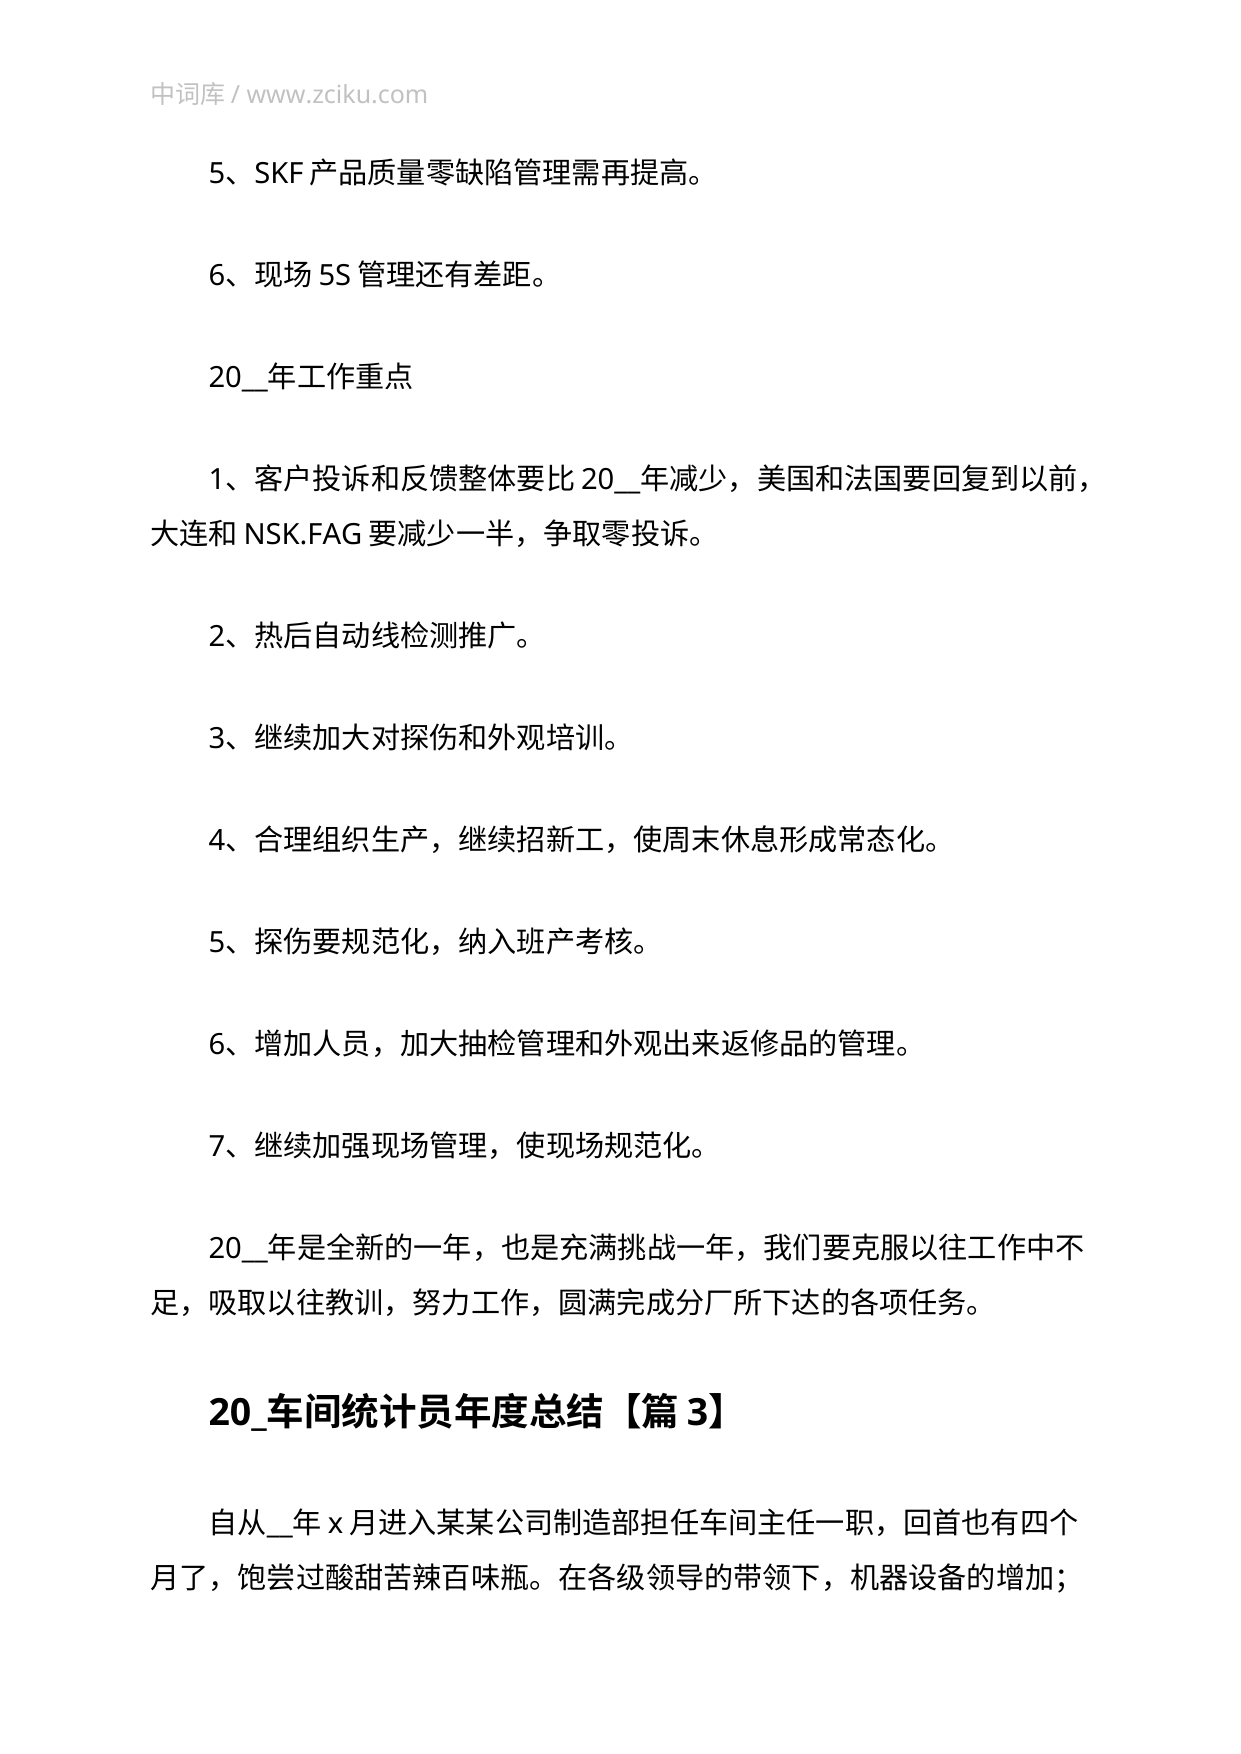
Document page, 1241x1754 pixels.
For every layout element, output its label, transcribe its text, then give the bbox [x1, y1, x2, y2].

text 5、SKF产品质量零缺陷管理需再提高。 [150, 150, 1090, 192]
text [150, 1499, 1090, 1596]
text 3、继续加大对探伤和外观培训。 [150, 715, 1090, 757]
text 20_车间统计员年度总结【篇3】 [150, 1382, 1090, 1436]
text 2、热后自动线检测推广。 [150, 613, 1090, 655]
text 5、探伤要规范化，纳入班产考核。 [150, 919, 1090, 961]
text 20__年是全新的一年，也是充满挑战一年，我们要克服以往工作中不足，吸取以往教训，努力工作，圆满完成分厂所下达的各项任务。 [150, 1225, 1090, 1322]
text 6、现场5S管理还有差距。 [150, 252, 1090, 294]
text 20__年工作重点 [150, 354, 1090, 396]
text 1、客户投诉和反馈整体要比20__年减少，美国和法国要回复到以前，大连和NSK.FAG要减少一半，争取零投诉。 [150, 456, 1090, 553]
text 6、增加人员，加大抽检管理和外观出来返修品的管理。 [150, 1021, 1090, 1063]
text 7、继续加强现场管理，使现场规范化。 [150, 1123, 1090, 1165]
text 4、合理组织生产，继续招新工，使周末休息形成常态化。 [150, 817, 1090, 859]
